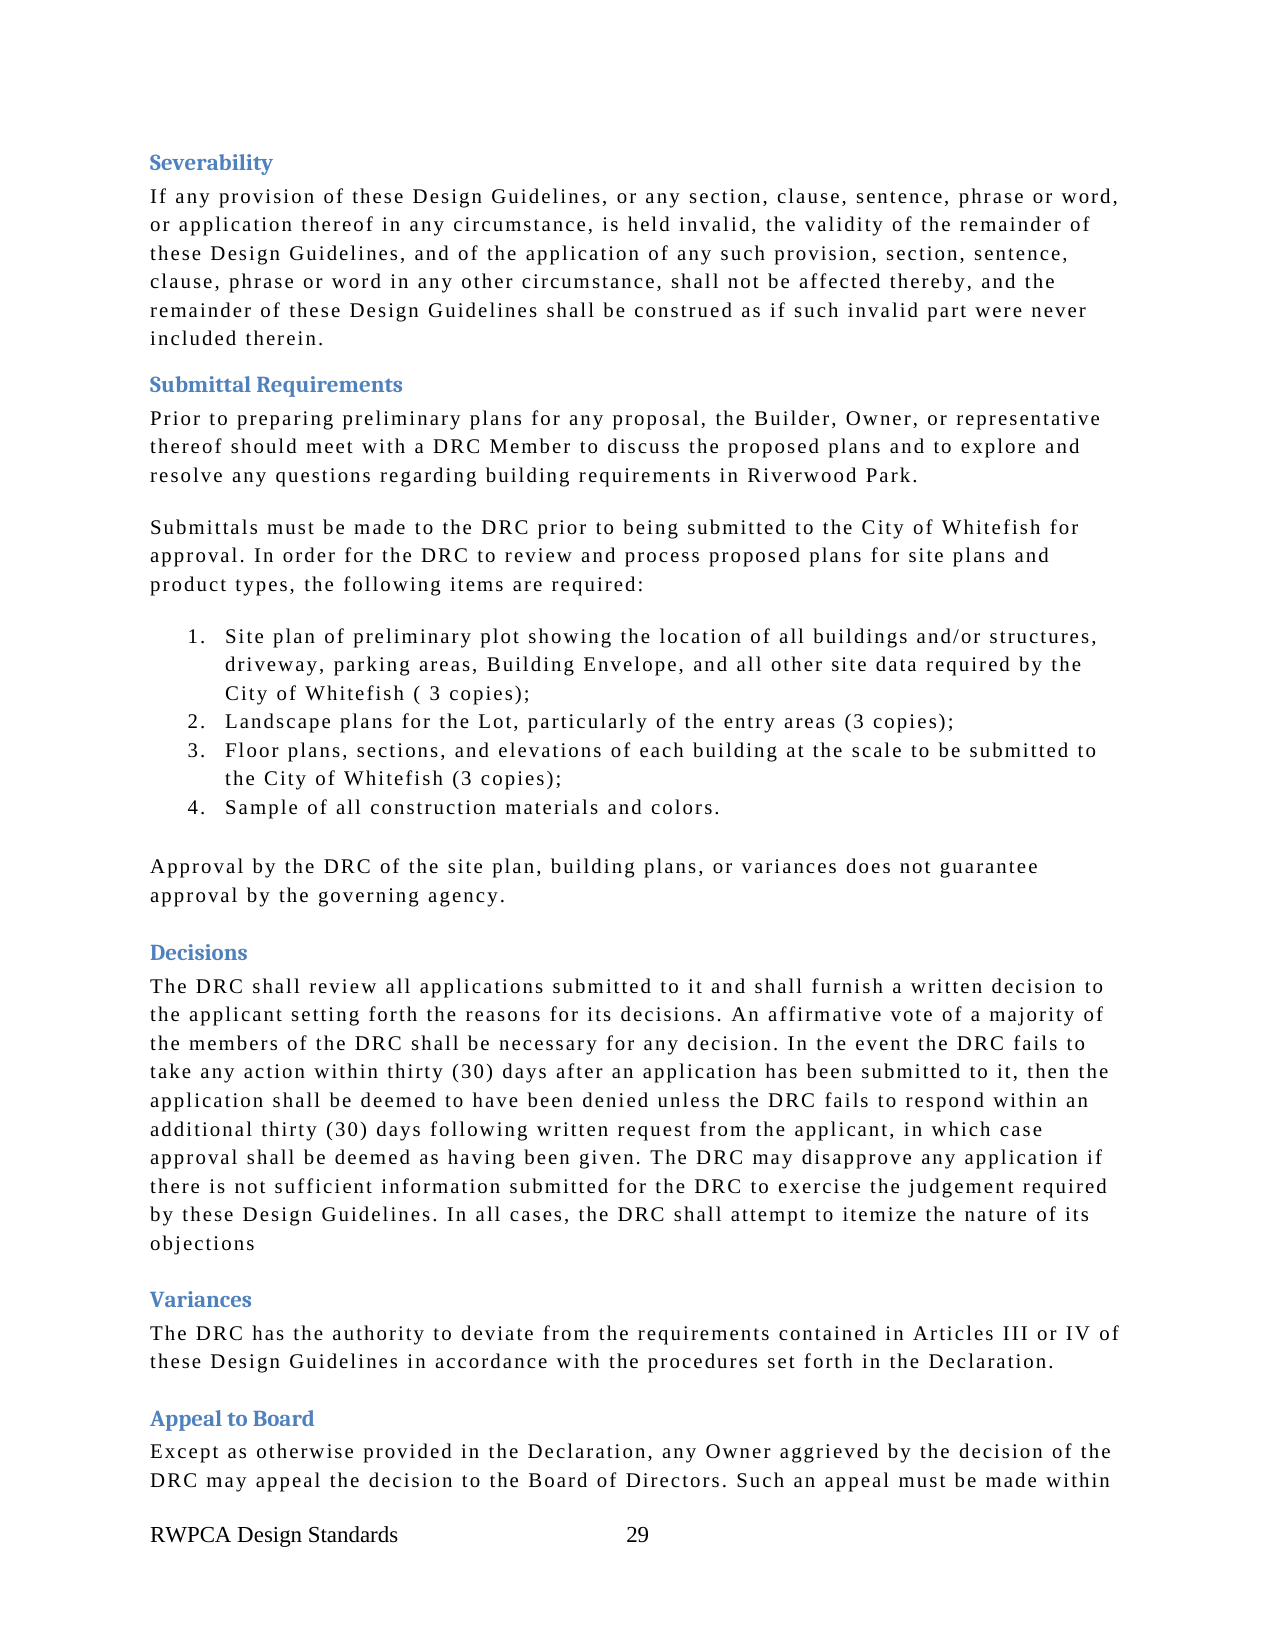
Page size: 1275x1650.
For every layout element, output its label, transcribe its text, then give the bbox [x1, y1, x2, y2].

text The DRC has the authority to deviate from the requirements contained in Articles III or IV of these Design Guidelines in accordance with the procedures set forth in the Declaration. [150, 1317, 1125, 1374]
text Submittals must be made to the DRC prior to being submitted to the City of Whitefish for approval. In order for the DRC to review and process proposed plans for site plans and product types, the following items are required: [150, 511, 1125, 597]
subtitle Variances [150, 1287, 1125, 1313]
subtitle Severability [150, 150, 1125, 176]
text The DRC shall review all applications submitted to it and shall furnish a written decision to the applicant setting forth the reasons for its decisions. An affirmative vote of a majority of the members of the DRC shall be necessary for any decision. In the event the DRC fails to take any action within thirty (30) days after an application has been submitted to it, then the application shall be deemed to have been denied unless the DRC fails to respond within an additional thirty (30) days following written request from the applicant, in which case approval shall be deemed as having been given. The DRC may disapprove any application if there is not sufficient information submitted for the DRC to exercise the judgement required by these Design Guidelines. In all cases, the DRC shall attempt to itemize the nature of its objections [150, 970, 1125, 1256]
subtitle Appeal to Board [150, 1406, 1125, 1432]
subtitle Submittal Requirements [150, 372, 1125, 399]
list Site plan of preliminary plot showing the location of all buildings and/or structures, driveway, parking areas, Building Envelope, and all other site data required by the City of Whitefish ( 3 copies); [187, 620, 1125, 706]
text Approval by the DRC of the site plan, building plans, or variances does not guarantee approval by the governing agency. [150, 851, 1125, 908]
list Sample of all construction materials and colors. [187, 791, 1125, 820]
list Floor plans, sections, and elevations of each building at the scale to be submitted to the City of Whitefish (3 copies); [187, 734, 1125, 791]
list Landscape plans for the Lot, particularly of the entry areas (3 copies); [187, 706, 1125, 734]
text If any provision of these Design Guidelines, or any section, clause, sentence, phrase or word, or application thereof in any circumstance, is held invalid, the validity of the remainder of these Design Guidelines, and of the application of any such provision, section, sentence, clause, phrase or word in any other circumstance, shall not be affected thereby, and the remainder of these Design Guidelines shall be construed as if such invalid part were never included therein. [150, 180, 1125, 351]
subtitle Decisions [150, 940, 1125, 967]
text Prior to preparing preliminary plans for any proposal, the Builder, Owner, or representative thereof should meet with a DRC Member to discuss the proposed plans and to explore and resolve any questions regarding building requirements in Riverwood Park. [150, 402, 1125, 488]
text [150, 1436, 1125, 1493]
